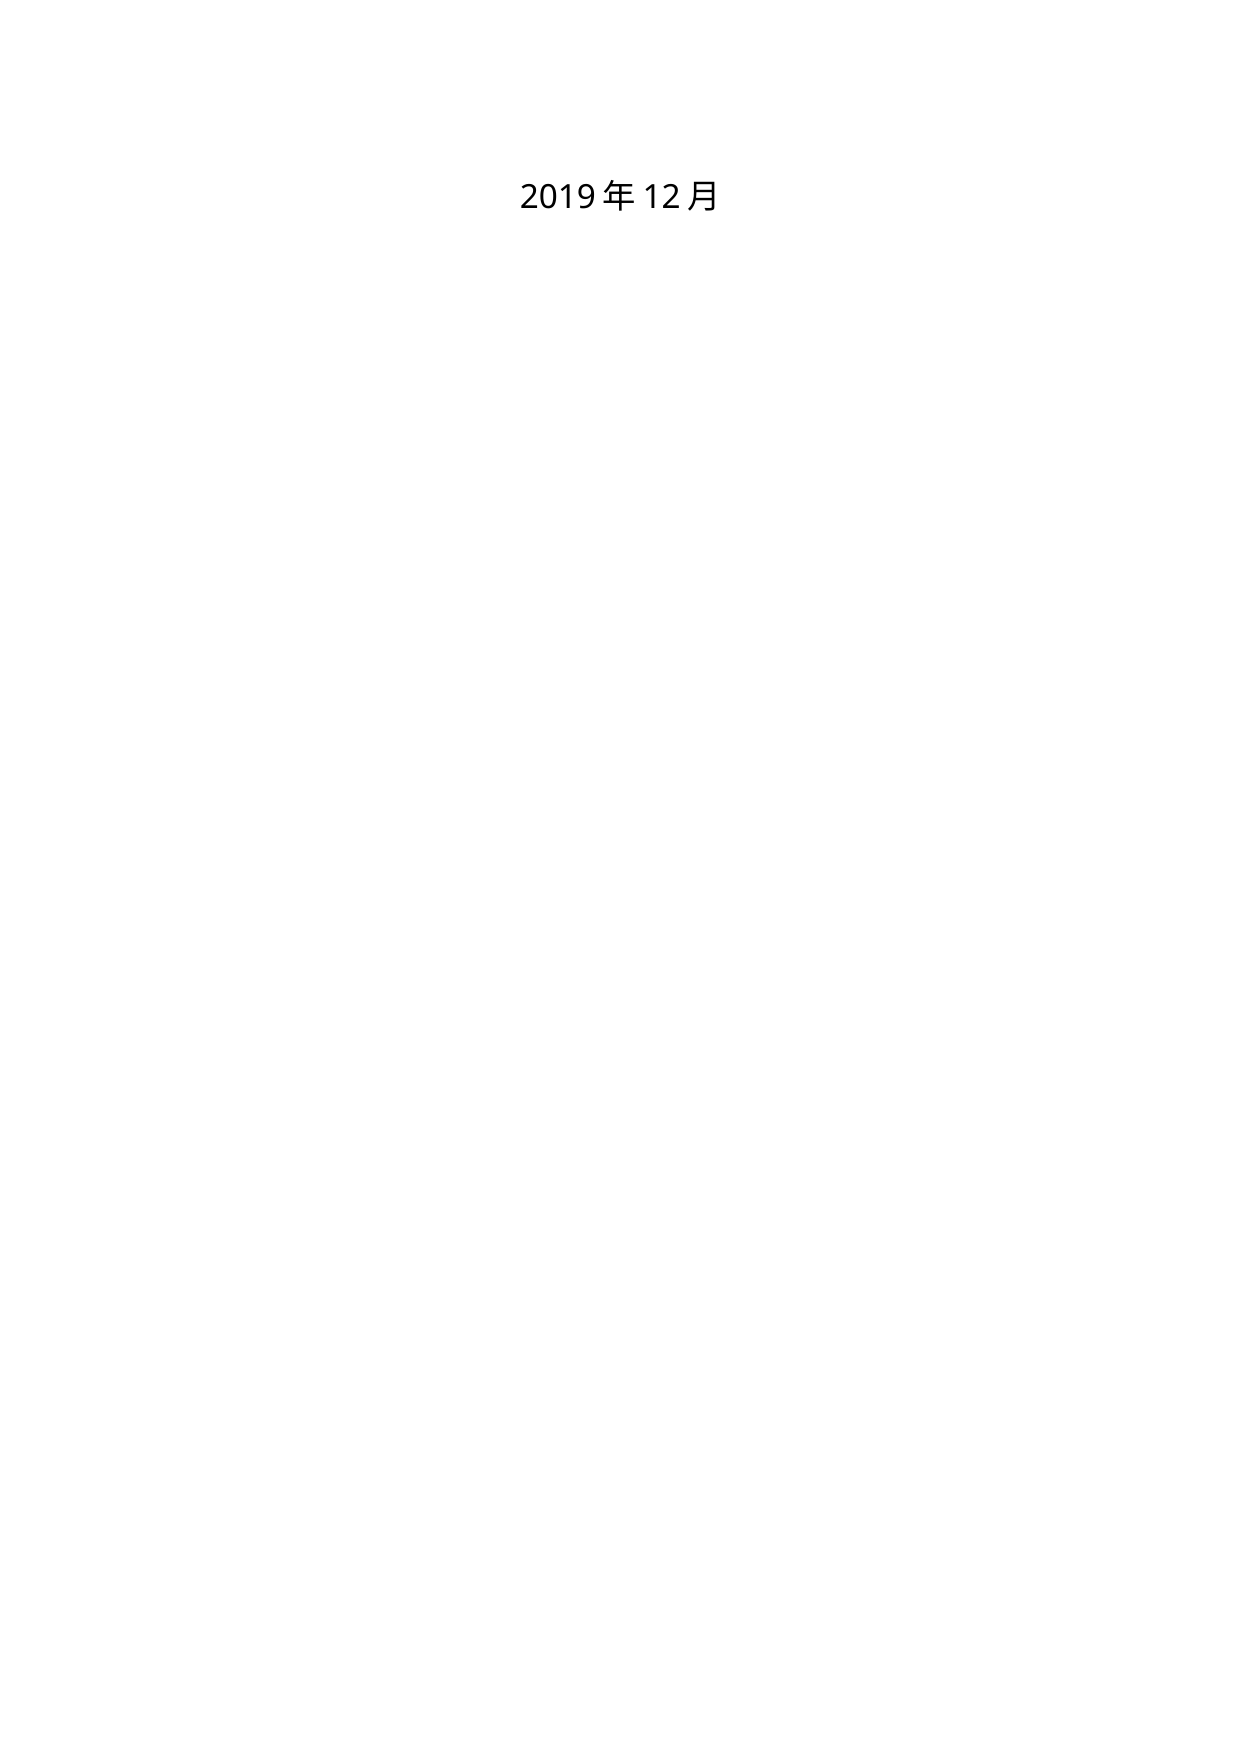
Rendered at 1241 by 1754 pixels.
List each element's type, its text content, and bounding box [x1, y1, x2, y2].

text 2019年12月 [187, 162, 1053, 227]
